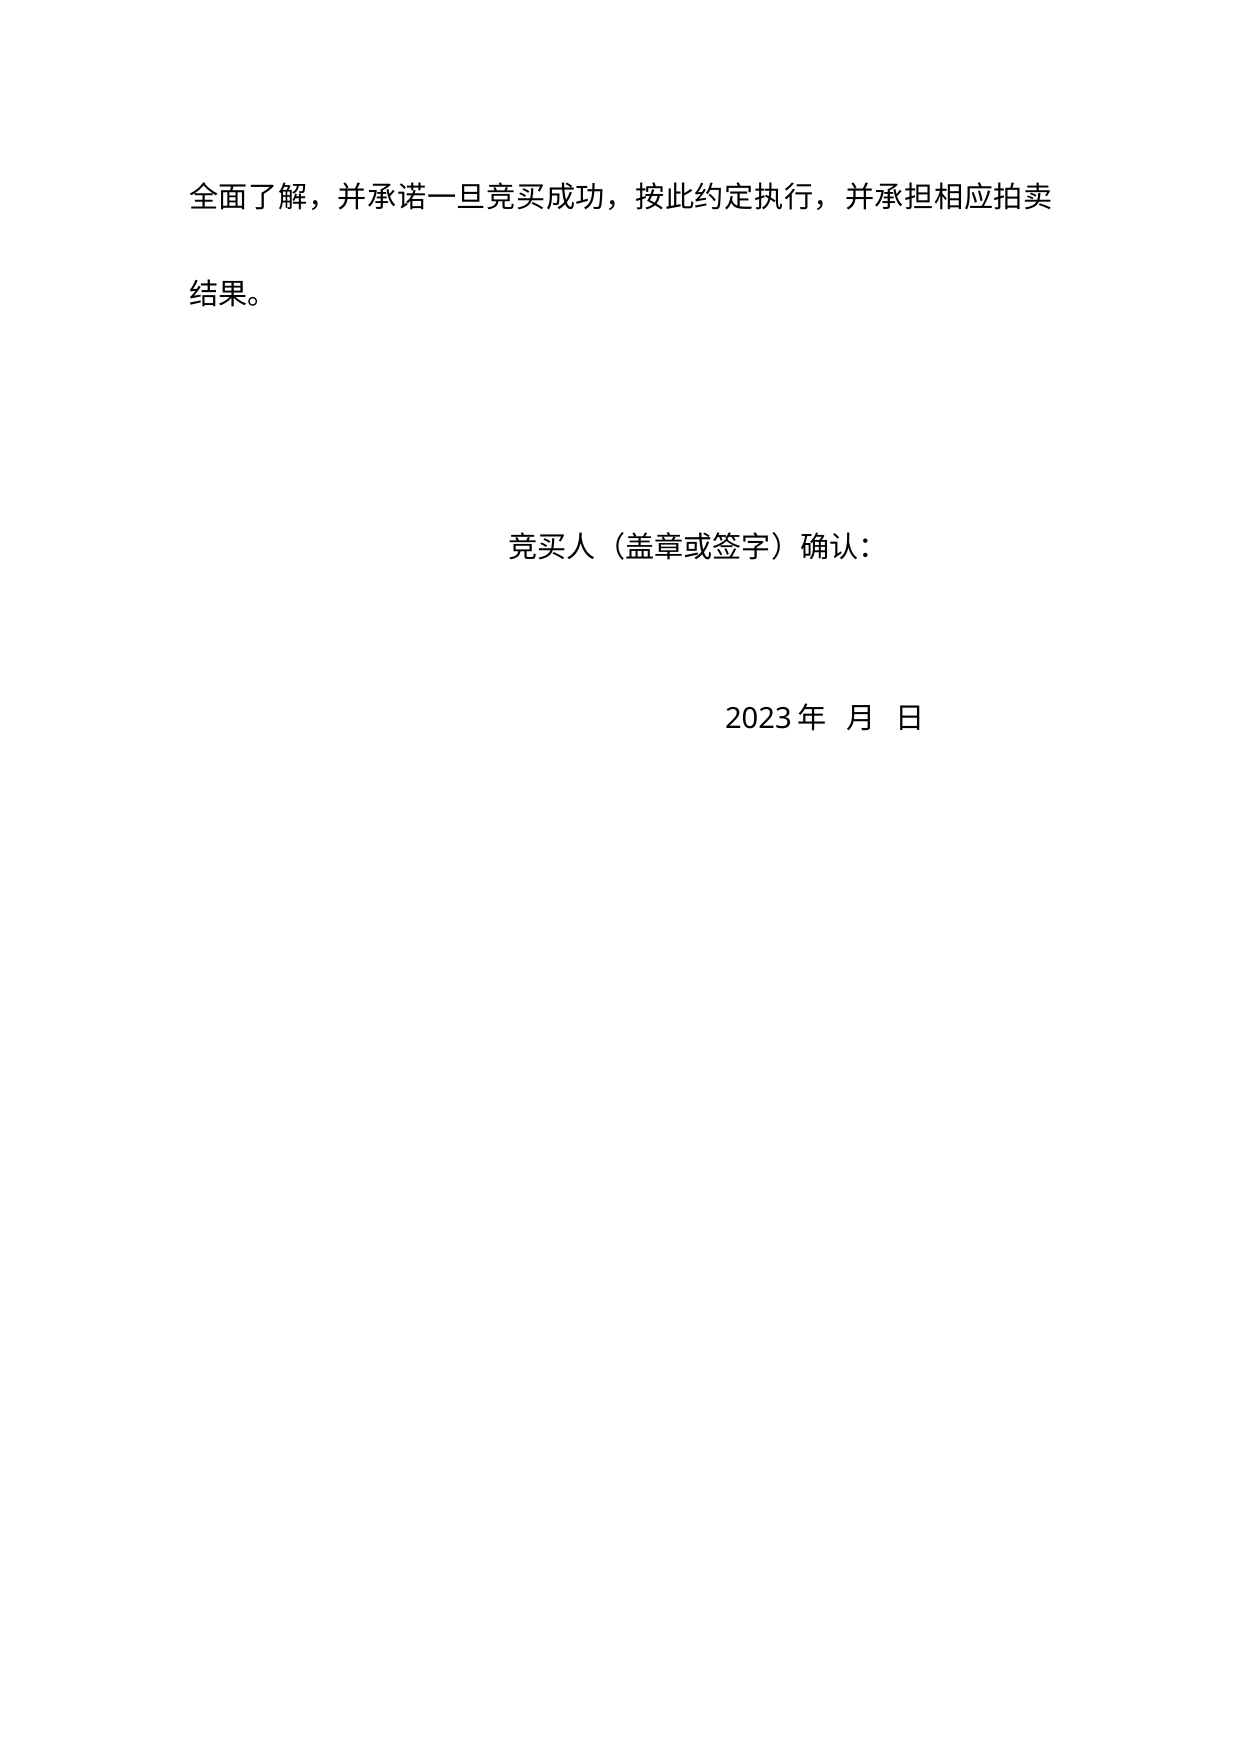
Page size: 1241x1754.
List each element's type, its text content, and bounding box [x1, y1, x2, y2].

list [189, 162, 1053, 324]
text 竞买人（盖章或签字）确认： [187, 512, 1053, 577]
text 2023年 月 日 [187, 683, 1053, 748]
